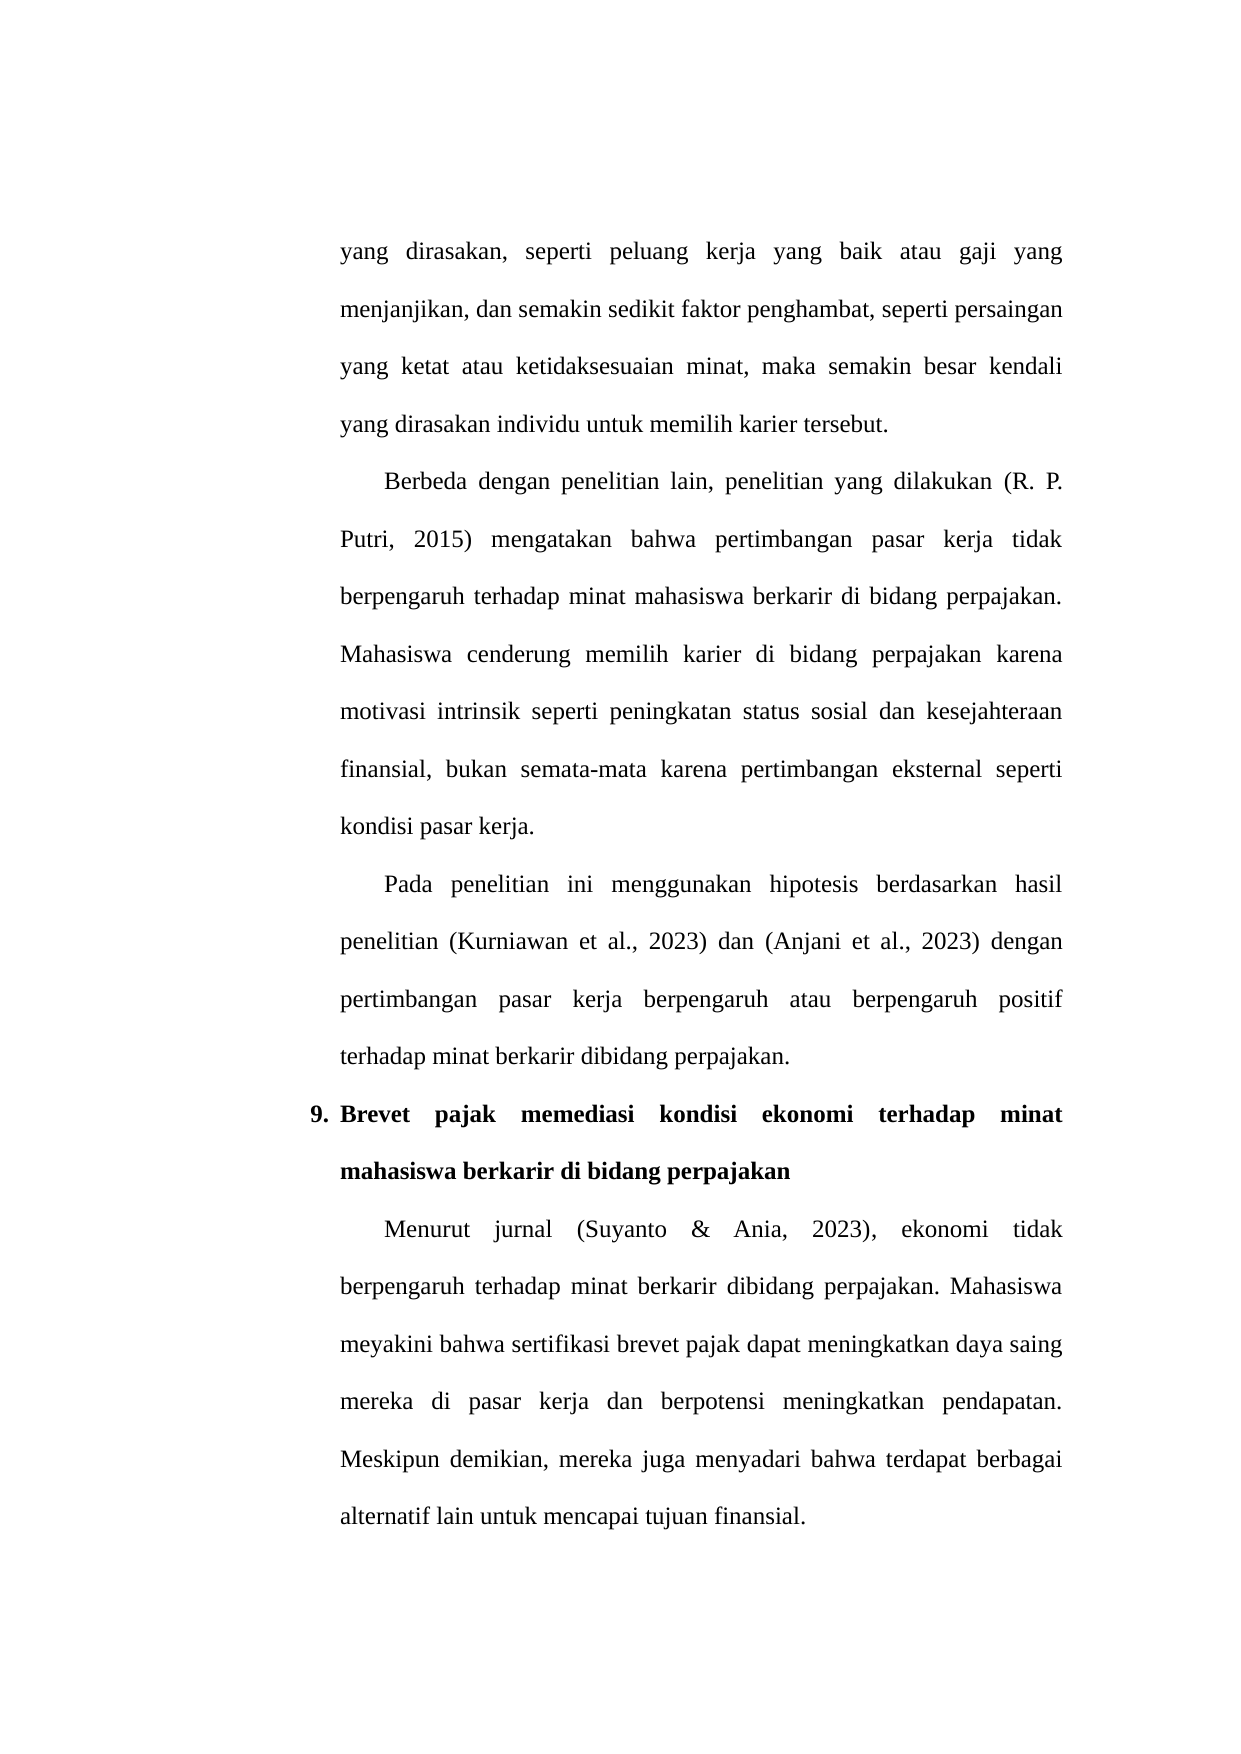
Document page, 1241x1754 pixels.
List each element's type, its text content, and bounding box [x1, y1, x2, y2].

list Berbeda dengan penelitian lain, penelitian yang dilakukan (R. P. Putri, 2015) mengatakan bahwa pertimbangan pasar kerja tidak berpengaruh terhadap minat mahasiswa berkarir di bidang perpajakan. Mahasiswa cenderung memilih karier di bidang perpajakan karena motivasi intrinsik seperti peningkatan status sosial dan kesejahteraan finansial, bukan semata-mata karena pertimbangan eksternal seperti kondisi pasar kerja. [340, 466, 1063, 840]
list Brevet pajak memediasi kondisi ekonomi terhadap minat mahasiswa berkarir di bidang perpajakan [310, 1099, 1063, 1185]
list Menurut jurnal (Suyanto & Ania, 2023), ekonomi tidak berpengaruh terhadap minat berkarir dibidang perpajakan. Mahasiswa meyakini bahwa sertifikasi brevet pajak dapat meningkatkan daya saing mereka di pasar kerja dan berpotensi meningkatkan pendapatan. Meskipun demikian, mereka juga menyadari bahwa terdapat berbagai alternatif lain untuk mencapai tujuan finansial. [340, 1214, 1063, 1530]
list Pada penelitian ini menggunakan hipotesis berdasarkan hasil penelitian (Kurniawan et al., 2023) dan (Anjani et al., 2023) dengan pertimbangan pasar kerja berpengaruh atau berpengaruh positif terhadap minat berkarir dibidang perpajakan. [340, 869, 1063, 1070]
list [340, 236, 1063, 437]
